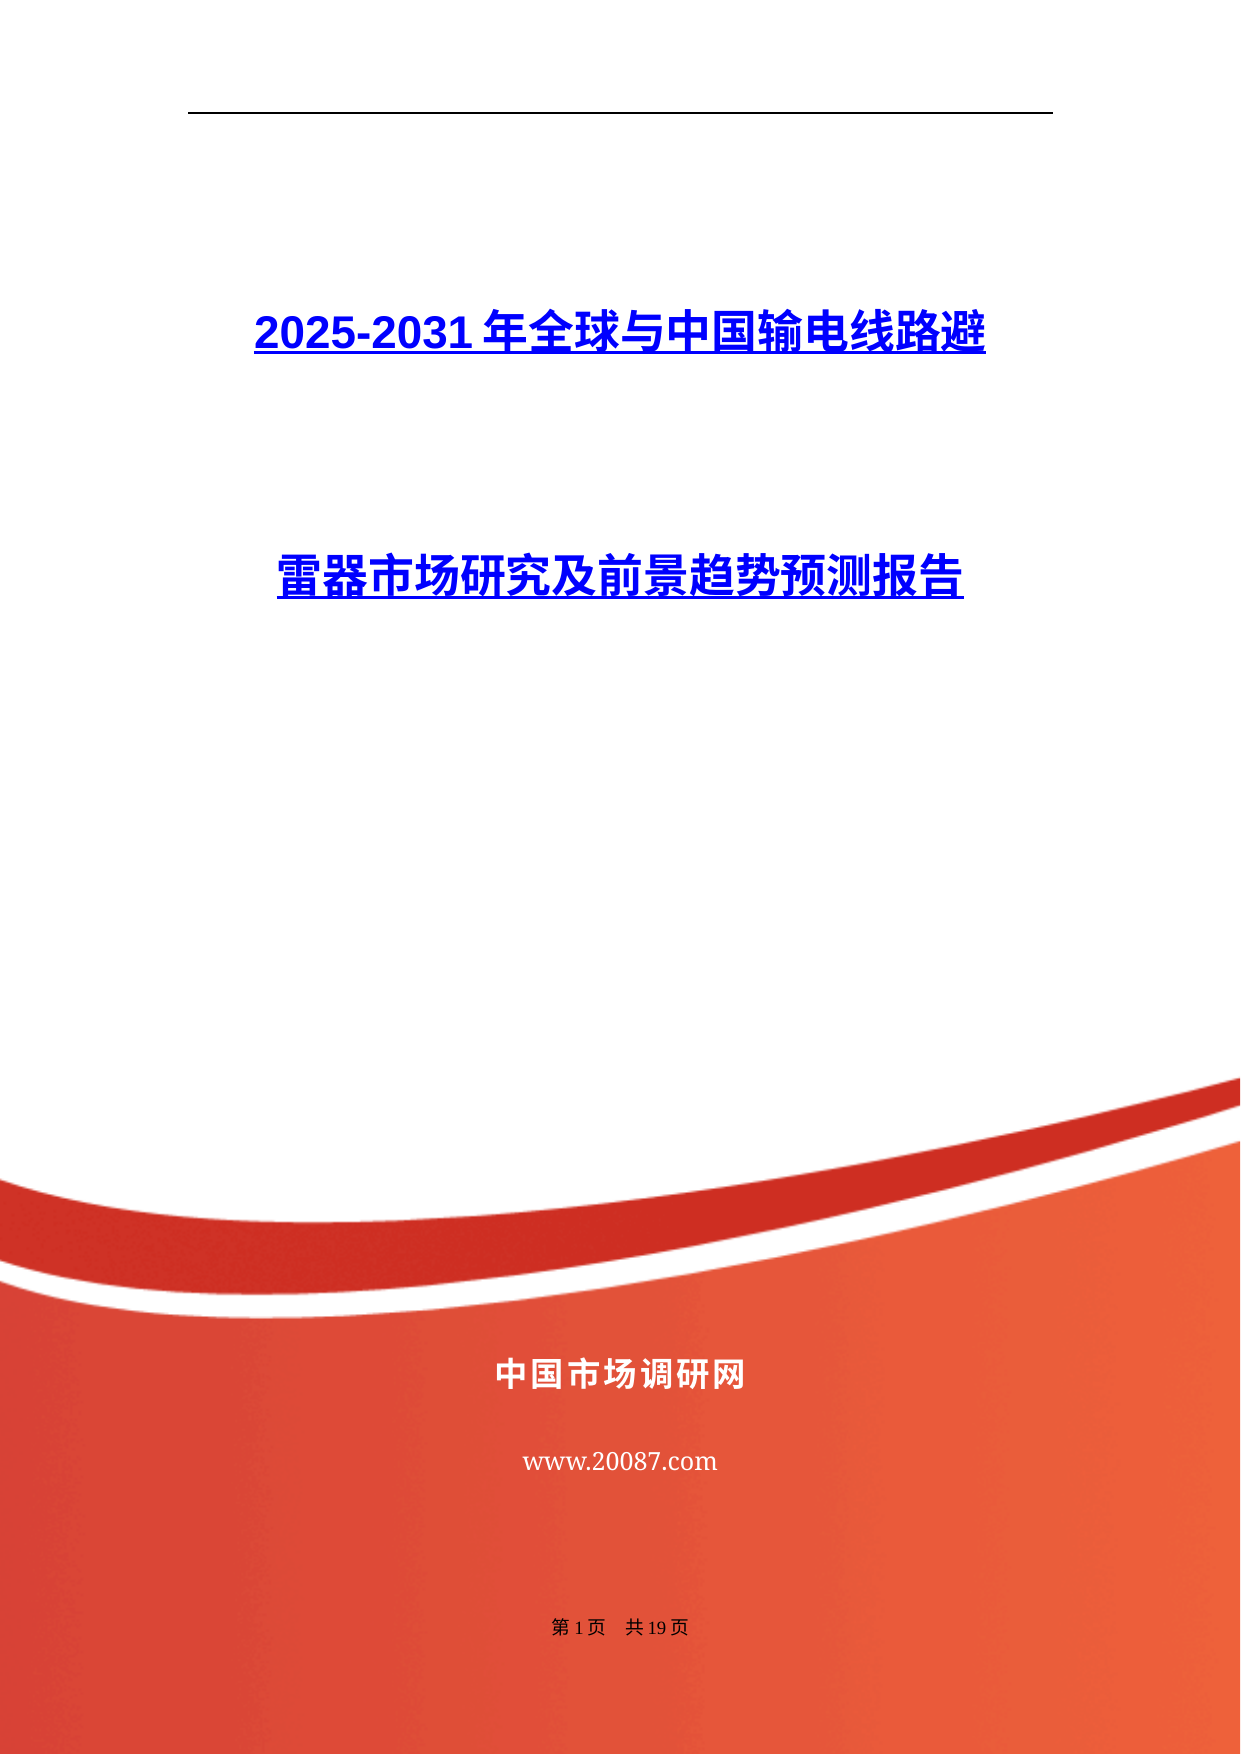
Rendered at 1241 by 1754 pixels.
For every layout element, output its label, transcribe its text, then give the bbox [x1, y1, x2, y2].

text www.20087.com [187, 1428, 1053, 1493]
table_header 2025-2031年全球与中国输电线路避雷器市场研究及前景趋势预测报告 [188, 207, 1053, 773]
subtitle 中国市场调研网 [187, 1339, 1053, 1404]
picture [0, 1006, 1241, 1754]
